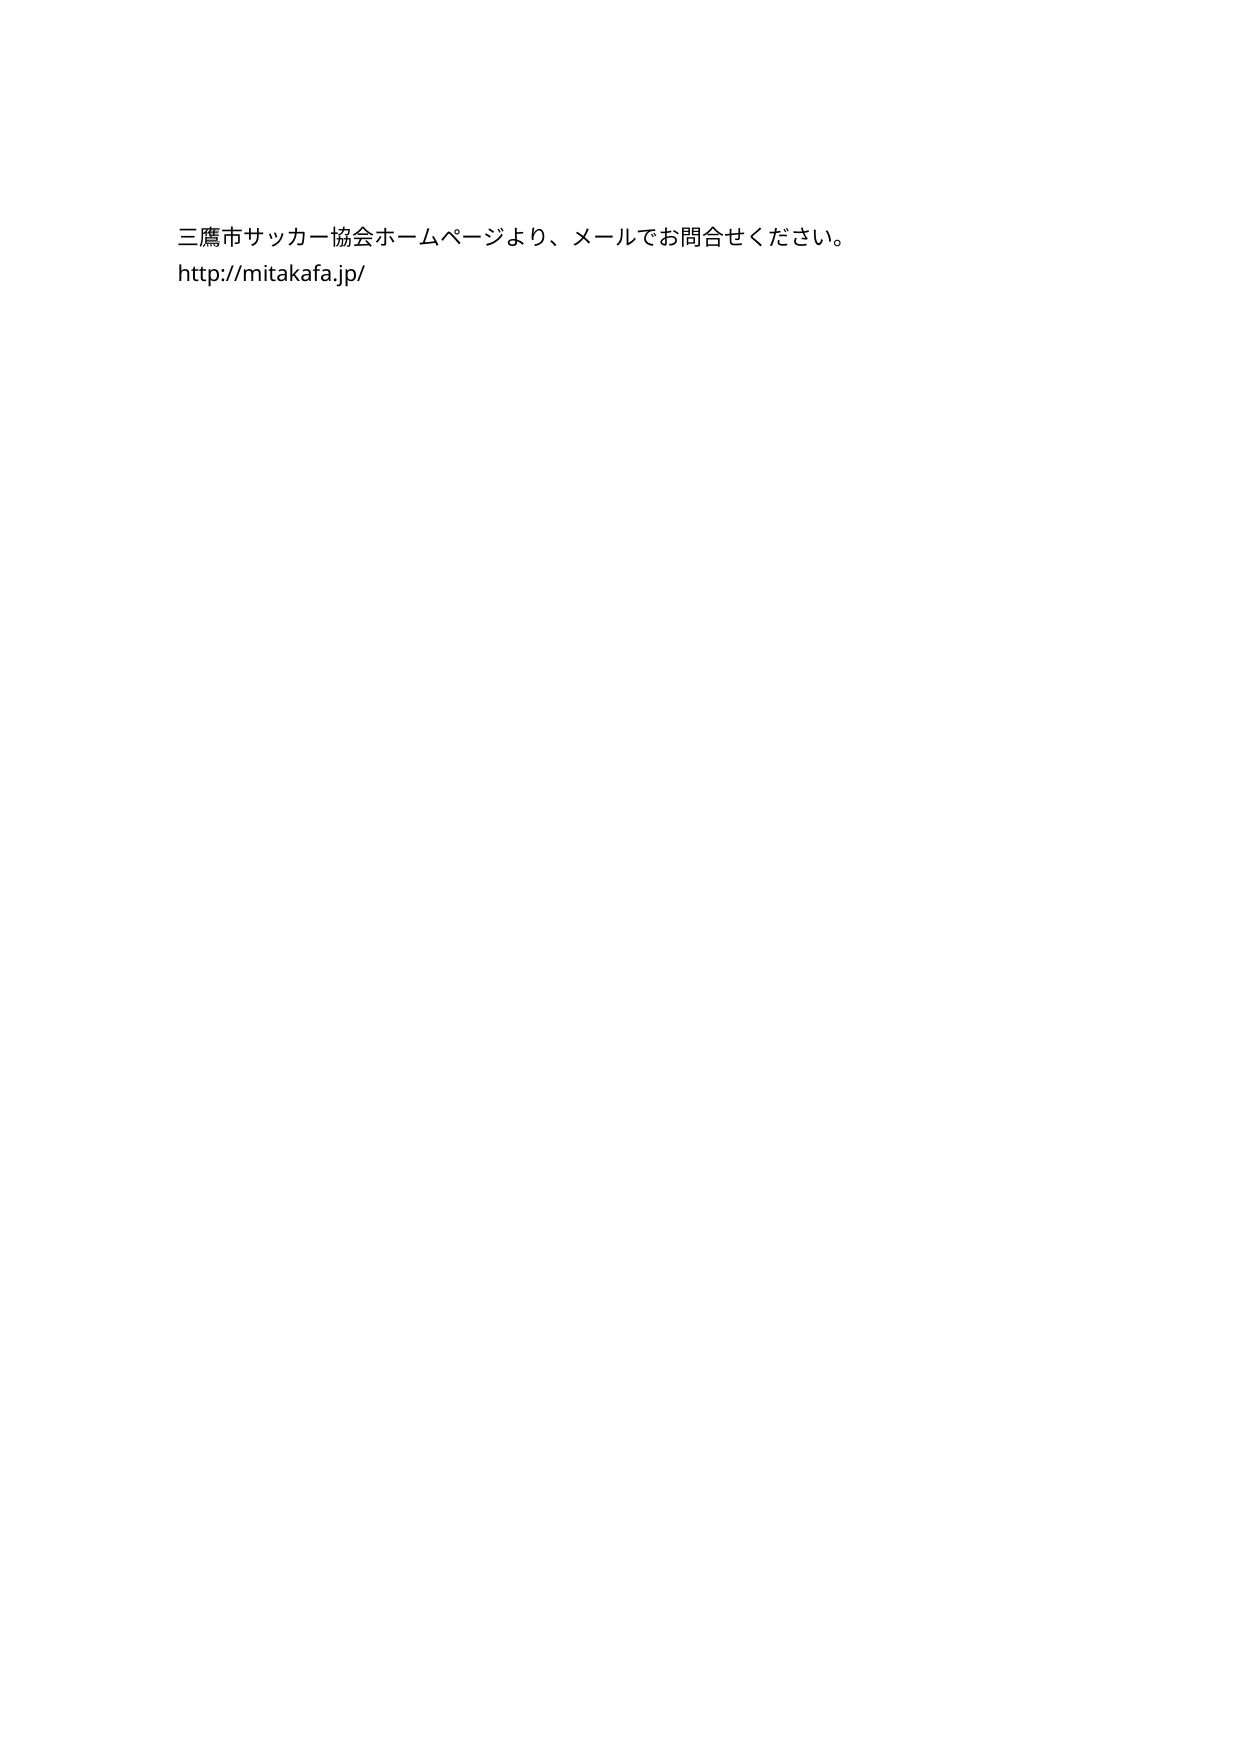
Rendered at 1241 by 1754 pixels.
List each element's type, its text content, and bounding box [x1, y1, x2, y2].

text 三鷹市サッカー協会ホームページより、メールでお問合せください。 [177, 217, 1063, 254]
text http://mitakafa.jp/ [177, 254, 1063, 292]
